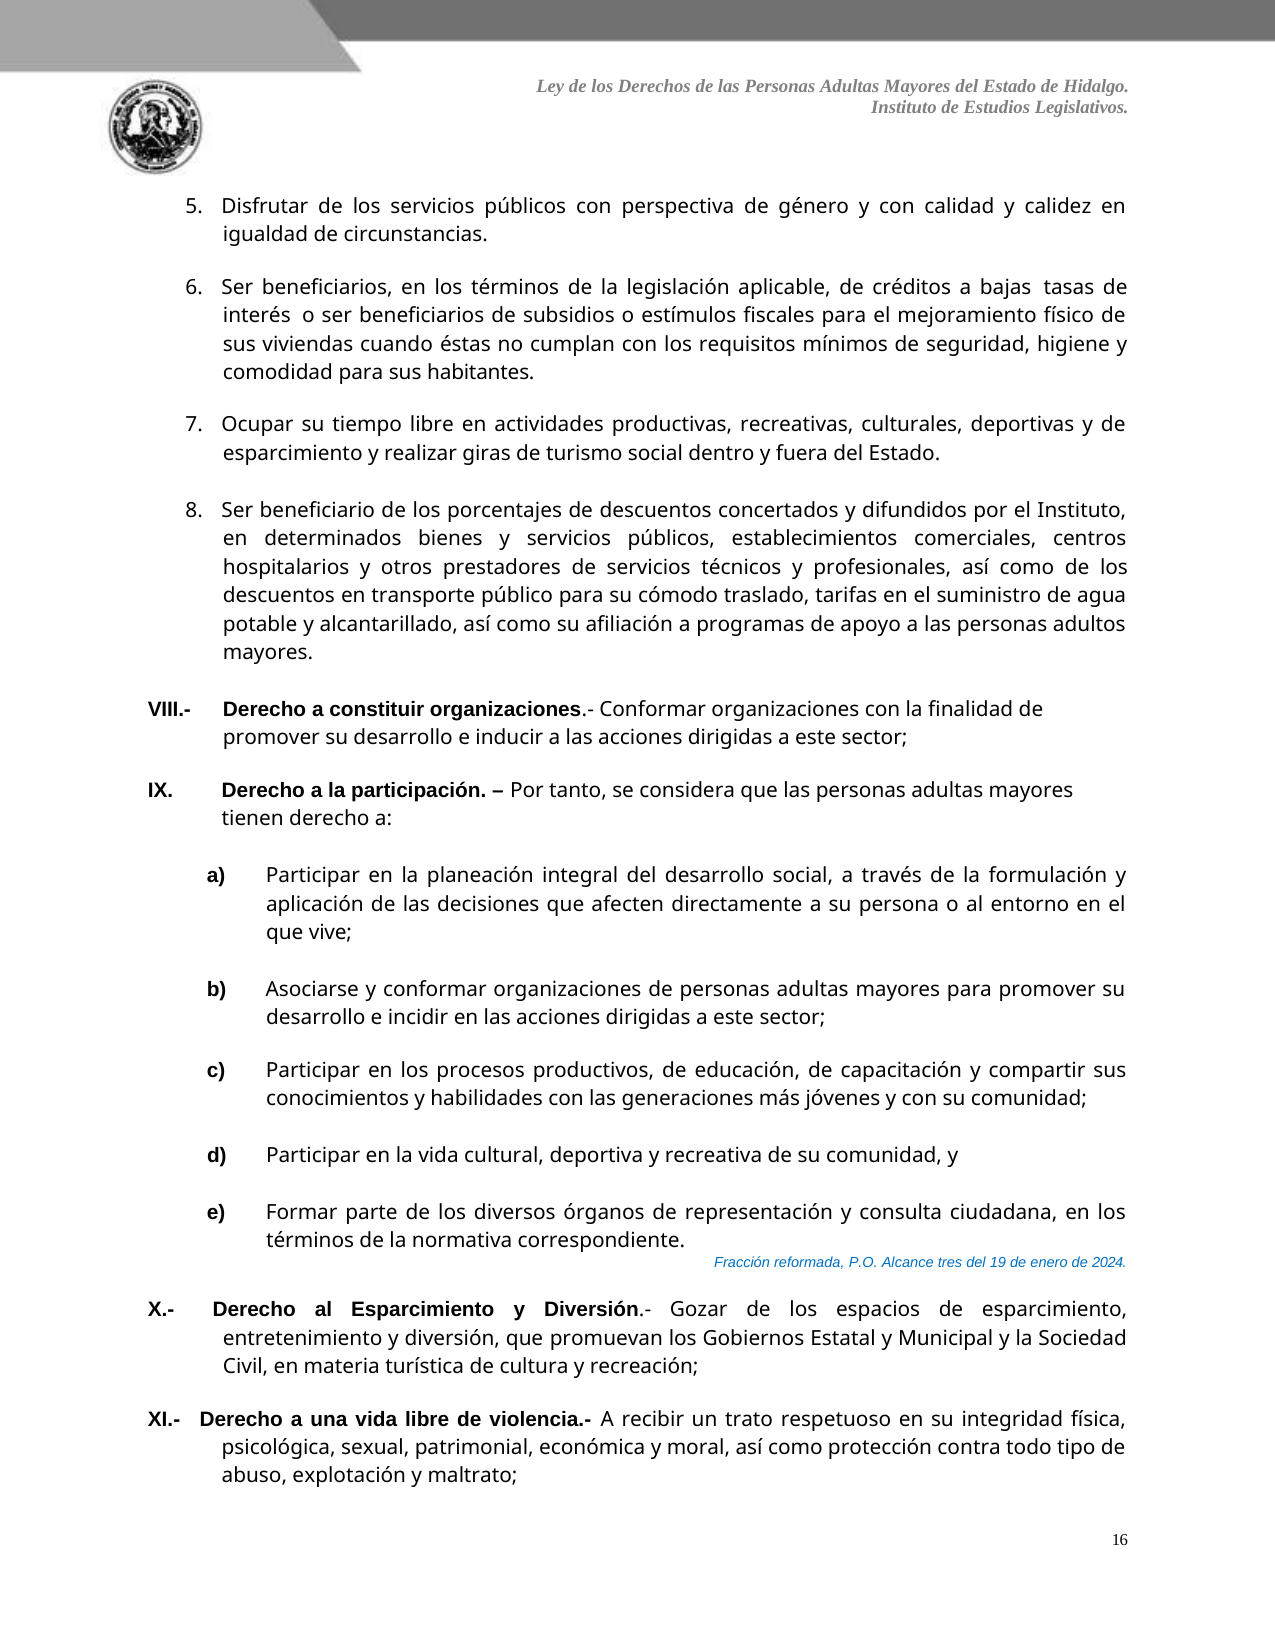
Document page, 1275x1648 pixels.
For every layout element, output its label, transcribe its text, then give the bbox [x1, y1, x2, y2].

list Derecho a la participación. – Por tanto, se considera que las personas adultas mayores tienen derecho a: [148, 775, 1127, 832]
list Asociarse y conformar organizaciones de personas adultas mayores para promover su desarrollo e incidir en las acciones dirigidas a este sector; [207, 974, 1126, 1031]
text XI.- Derecho a una vida libre de violencia.- A recibir un trato respetuoso en su integridad física, psicológica, sexual, patrimonial, económica y moral, así como protección contra todo tipo de abuso, explotación y maltrato; [148, 1404, 1127, 1489]
list Participar en la planeación integral del desarrollo social, a través de la formulación y aplicación de las decisiones que afecten directamente a su persona o al entorno en el que vive; [207, 860, 1127, 946]
picture [0, 0, 1275, 176]
list Ser beneficiario de los porcentajes de descuentos concertados y difundidos por el Instituto, en determinados bienes y servicios públicos, establecimientos comerciales, centros hospitalarios y otros prestadores de servicios técnicos y profesionales, así como de los descuentos en transporte público para su cómodo traslado, tarifas en el suministro de agua potable y alcantarillado, así como su afiliación a programas de apoyo a las personas adultos mayores. [185, 495, 1128, 666]
list Formar parte de los diversos órganos de representación y consulta ciudadana, en los términos de la normativa correspondiente. [207, 1197, 1127, 1254]
list Ocupar su tiempo libre en actividades productivas, recreativas, culturales, deportivas y de esparcimiento y realizar giras de turismo social dentro y fuera del Estado. [185, 409, 1127, 466]
text VIII.- Derecho a constituir organizaciones.- Conformar organizaciones con la finalidad de promover su desarrollo e inducir a las acciones dirigidas a este sector; [148, 694, 1126, 751]
list Participar en la vida cultural, deportiva y recreativa de su comunidad, y [207, 1140, 1275, 1168]
list Ser beneficiarios, en los términos de la legislación aplicable, de créditos a bajas tasas de interés o ser beneficiarios de subsidios o estímulos fiscales para el mejoramiento físico de sus viviendas cuando éstas no cumplan con los requisitos mínimos de seguridad, higiene y comodidad para sus habitantes. [185, 272, 1127, 386]
list Disfrutar de los servicios públicos con perspectiva de género y con calidad y calidez en igualdad de circunstancias. [185, 191, 1127, 248]
list Participar en los procesos productivos, de educación, de capacitación y compartir sus conocimientos y habilidades con las generaciones más jóvenes y con su comunidad; [207, 1055, 1127, 1112]
text X.- Derecho al Esparcimiento y Diversión.- Gozar de los espacios de esparcimiento, entretenimiento y diversión, que promuevan los Gobiernos Estatal y Municipal y la Sociedad Civil, en materia turística de cultura y recreación; [148, 1294, 1127, 1380]
text Fracción reformada, P.O. Alcance tres del 19 de enero de 2024. [714, 1254, 1275, 1271]
